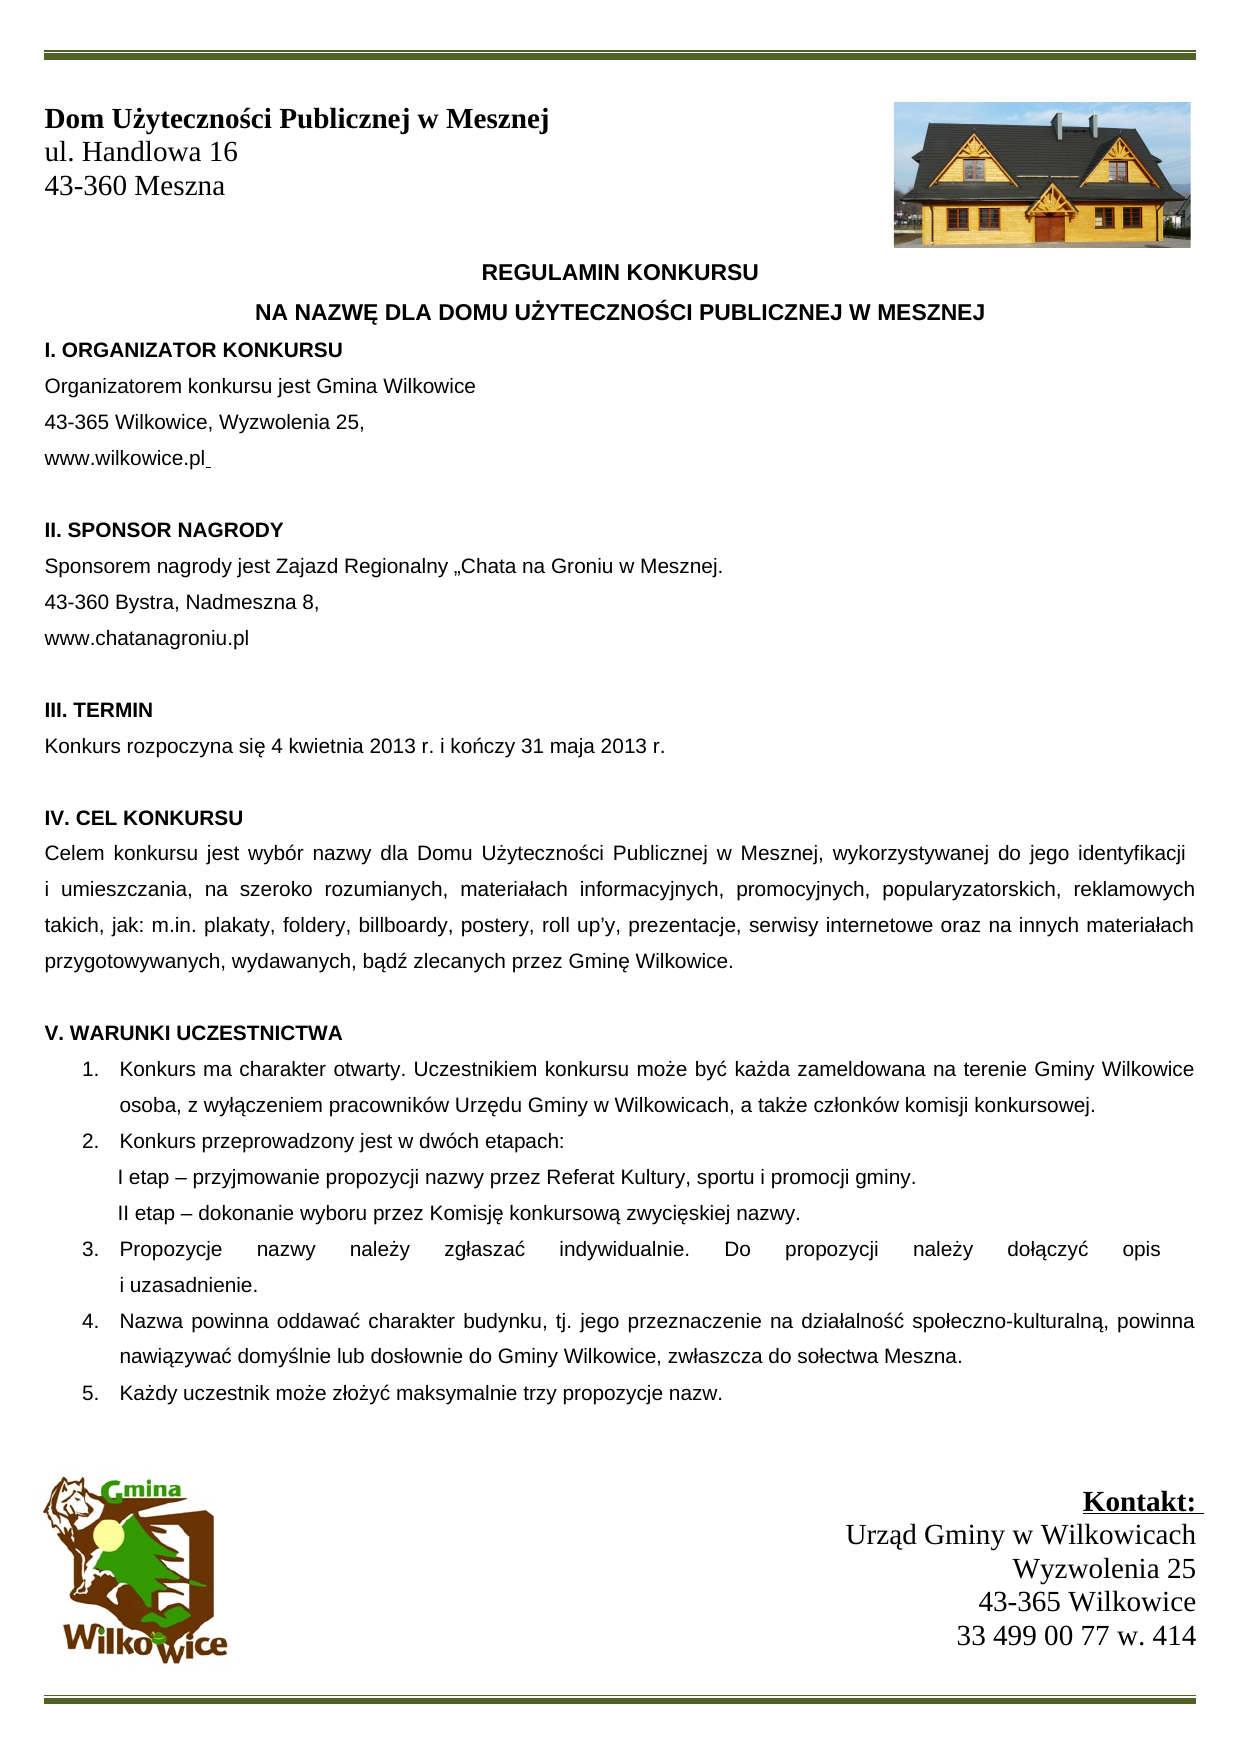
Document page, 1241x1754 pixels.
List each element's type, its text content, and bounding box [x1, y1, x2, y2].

text II etap – dokonanie wyboru przez Komisję konkursową zwycięskiej nazwy. [117, 1201, 1196, 1224]
text I etap – przyjmowanie propozycji nazwy przez Referat Kultury, sportu i promocji gminy. [117, 1165, 1196, 1189]
text I. ORGANIZATOR KONKURSU Organizatorem konkursu jest Gmina Wilkowice [44, 338, 1196, 398]
text www.chatanagroniu.pl [44, 626, 1196, 649]
list Nazwa powinna oddawać charakter budynku, tj. jego przeznaczenie na działalność społeczno-kulturalną, powinna nawiązywać domyślnie lub dosłownie do Gminy Wilkowice, zwłaszcza do sołectwa Meszna. [82, 1308, 1196, 1368]
text Konkurs rozpoczyna się 4 kwietnia 2013 r. i kończy 31 maja 2013 r. [44, 733, 1196, 757]
text V. WARUNKI UCZESTNICTWA [44, 1021, 1196, 1045]
text IV. CEL KONKURSU [44, 805, 1196, 829]
list Konkurs przeprowadzony jest w dwóch etapach: [82, 1129, 1196, 1153]
list Każdy uczestnik może złożyć maksymalnie trzy propozycje nazw. [82, 1380, 1196, 1404]
text Celem konkursu jest wybór nazwy dla Domu Użyteczności Publicznej w Mesznej, wykorzystywanej do jego identyfikacji i umieszczania, na szeroko rozumianych, materiałach informacyjnych, promocyjnych, popularyzatorskich, reklamowych takich, jak: m.in. plakaty, foldery, billboardy, postery, roll up’y, prezentacje, serwisy internetowe oraz na innych materiałach przygotowywanych, wydawanych, bądź zlecanych przez Gminę Wilkowice. [44, 841, 1196, 973]
text www.wilkowice.pl [44, 446, 1196, 470]
list Konkurs ma charakter otwarty. Uczestnikiem konkursu może być każda zameldowana na terenie Gminy Wilkowice osoba, z wyłączeniem pracowników Urzędu Gminy w Wilkowicach, a także członków komisji konkursowej. [82, 1057, 1196, 1117]
text II. SPONSOR NAGRODY [44, 518, 1196, 542]
text Sponsorem nagrody jest Zajazd Regionalny „Chata na Groniu w Mesznej. [44, 554, 1196, 578]
text 43-365 Wilkowice, Wyzwolenia 25, [44, 410, 1196, 434]
text 43-360 Bystra, Nadmeszna 8, [44, 590, 1196, 614]
text III. TERMIN [44, 697, 1196, 721]
text NA NAZWĘ DLA DOMU UŻYTECZNOŚCI PUBLICZNEJ W MESZNEJ [44, 299, 1196, 325]
picture [893, 102, 1191, 248]
picture [36, 1469, 233, 1673]
text REGULAMIN KONKURSU [44, 259, 1196, 286]
list Propozycje nazwy należy zgłaszać indywidualnie. Do propozycji należy dołączyć opis i uzasadnienie. [82, 1237, 1196, 1296]
